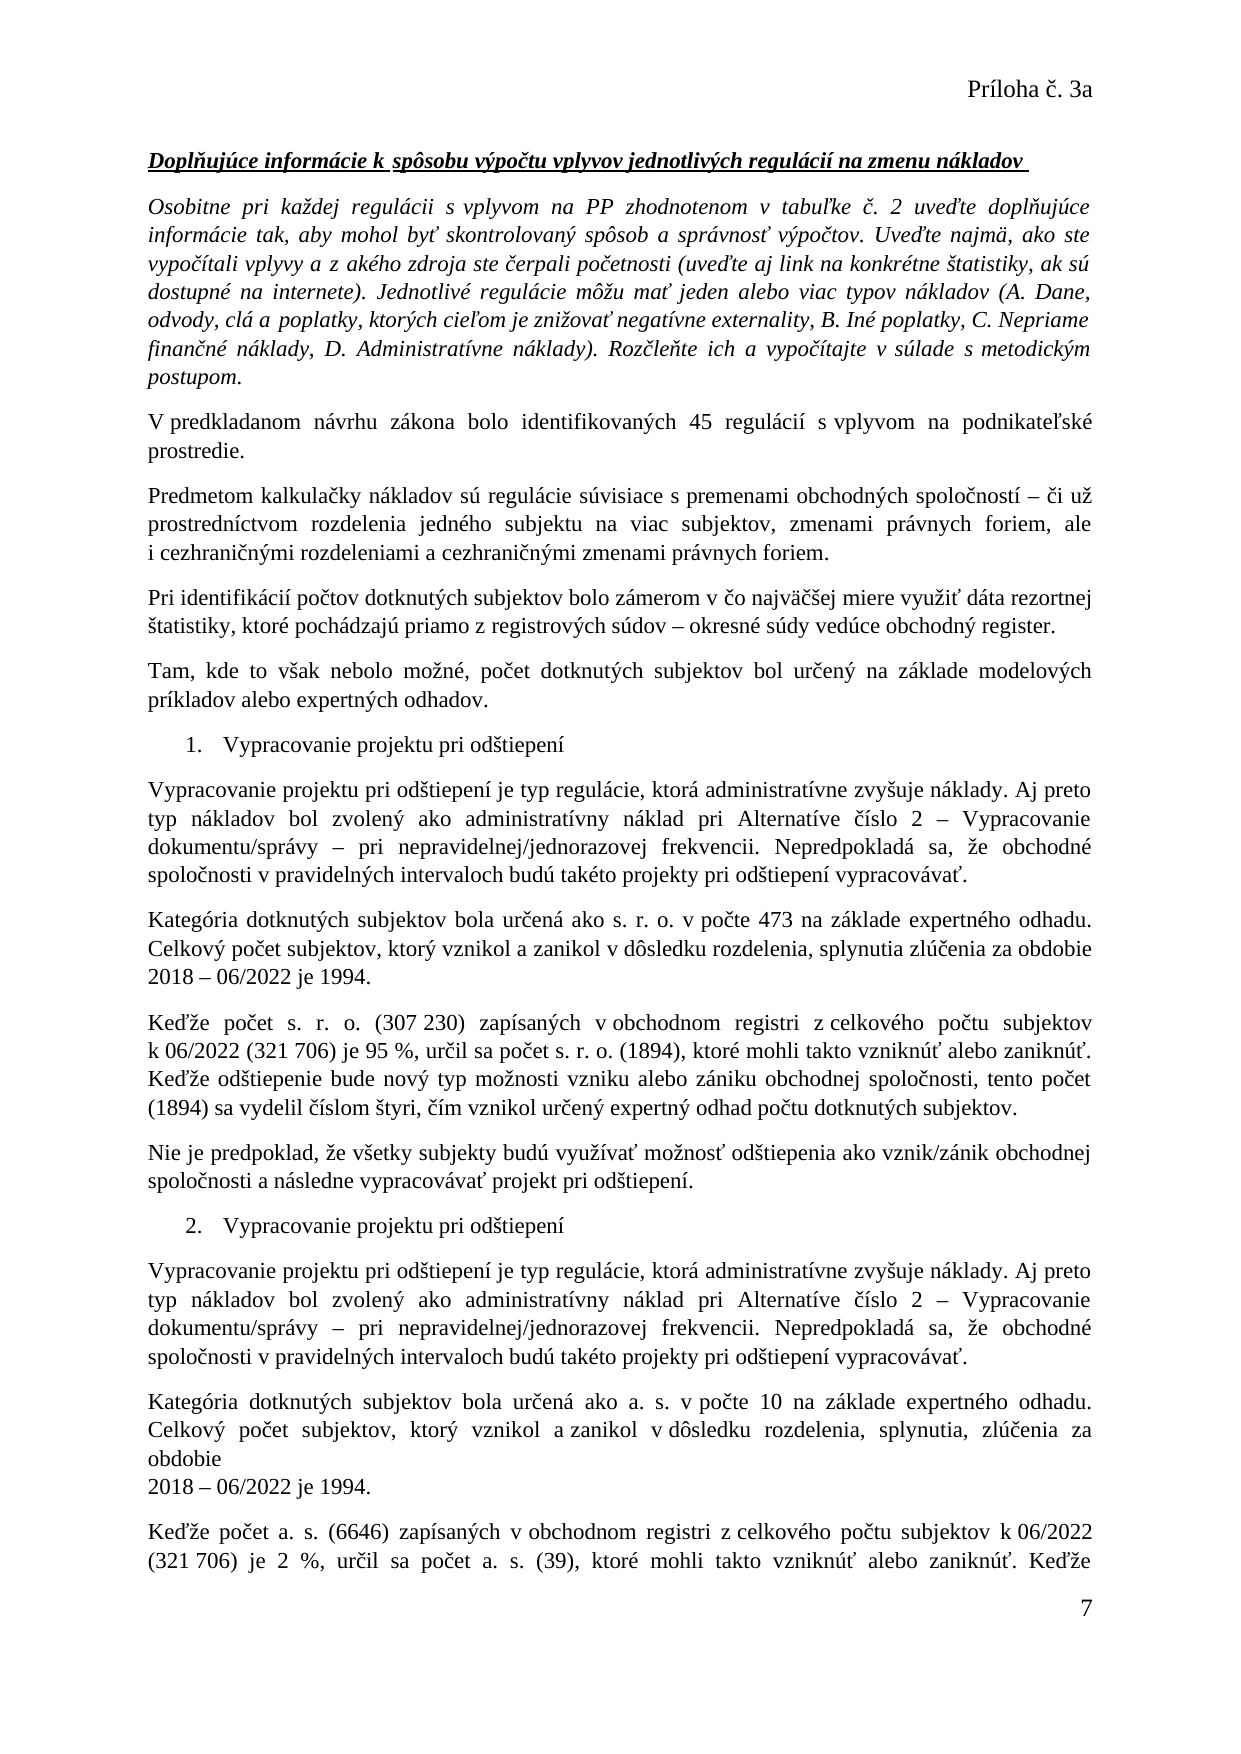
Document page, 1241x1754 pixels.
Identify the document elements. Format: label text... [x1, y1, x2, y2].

text Tam, kde to však nebolo možné, počet dotknutých subjektov bol určený na základe modelových príkladov alebo expertných odhadov. [148, 657, 1093, 712]
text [148, 1518, 1093, 1573]
text Nie je predpoklad, že všetky subjekty budú využívať možnosť odštiepenia ako vznik/zánik obchodnej spoločnosti a následne vypracovávať projekt pri odštiepení. [148, 1139, 1093, 1194]
list Vypracovanie projektu pri odštiepení [185, 1212, 1093, 1239]
text Kategória dotknutých subjektov bola určená ako a. s. v počte 10 na základe expertného odhadu. Celkový počet subjektov, ktorý vznikol a zanikol v dôsledku rozdelenia, splynutia, zlúčenia za obdobie 2018 – 06/2022 je 1994. [148, 1388, 1093, 1500]
text Vypracovanie projektu pri odštiepení je typ regulácie, ktorá administratívne zvyšuje náklady. Aj preto typ nákladov bol zvolený ako administratívny náklad pri Alternatíve číslo 2 – Vypracovanie dokumentu/správy – pri nepravidelnej/jednorazovej frekvencii. Nepredpokladá sa, že obchodné spoločnosti v pravidelných intervaloch budú takéto projekty pri odštiepení vypracovávať. [148, 776, 1093, 888]
text Doplňujúce informácie k spôsobu výpočtu vplyvov jednotlivých regulácií na zmenu nákladov [148, 148, 1093, 174]
text Predmetom kalkulačky nákladov sú regulácie súvisiace s premenami obchodných spoločností – či už prostredníctvom rozdelenia jedného subjektu na viac subjektov, zmenami právnych foriem, ale i cezhraničnými rozdeleniami a cezhraničnými zmenami právnych foriem. [148, 482, 1093, 565]
text Pri identifikácií počtov dotknutých subjektov bolo zámerom v čo najväčšej miere využiť dáta rezortnej štatistiky, ktoré pochádzajú priamo z registrových súdov – okresné súdy vedúce obchodný register. [148, 584, 1093, 639]
text Keďže počet s. r. o. (307 230) zapísaných v obchodnom registri z celkového počtu subjektov k 06/2022 (321 706) je 95 %, určil sa počet s. r. o. (1894), ktoré mohli takto vzniknúť alebo zaniknúť. Keďže odštiepenie bude nový typ možnosti vzniku alebo zániku obchodnej spoločnosti, tento počet (1894) sa vydelil číslom štyri, čím vznikol určený expertný odhad počtu dotknutých subjektov. [148, 1008, 1093, 1120]
text Kategória dotknutých subjektov bola určená ako s. r. o. v počte 473 na základe expertného odhadu. Celkový počet subjektov, ktorý vznikol a zanikol v dôsledku rozdelenia, splynutia zlúčenia za obdobie 2018 – 06/2022 je 1994. [148, 907, 1093, 990]
list Vypracovanie projektu pri odštiepení [185, 731, 1093, 757]
text V predkladanom návrhu zákona bolo identifikovaných 45 regulácií s vplyvom na podnikateľské prostredie. [148, 408, 1093, 463]
text Vypracovanie projektu pri odštiepení je typ regulácie, ktorá administratívne zvyšuje náklady. Aj preto typ nákladov bol zvolený ako administratívny náklad pri Alternatíve číslo 2 – Vypracovanie dokumentu/správy – pri nepravidelnej/jednorazovej frekvencii. Nepredpokladá sa, že obchodné spoločnosti v pravidelných intervaloch budú takéto projekty pri odštiepení vypracovávať. [148, 1258, 1093, 1369]
text Osobitne pri každej regulácii s vplyvom na PP zhodnotenom v tabuľke č. 2 uveďte doplňujúce informácie tak, aby mohol byť skontrolovaný spôsob a správnosť výpočtov. Uveďte najmä, ako ste vypočítali vplyvy a z akého zdroja ste čerpali početnosti (uveďte aj link na konkrétne štatistiky, ak sú dostupné na internete). Jednotlivé regulácie môžu mať jeden alebo viac typov nákladov (A. Dane, odvody, clá a poplatky, ktorých cieľom je znižovať negatívne externality, B. Iné poplatky, C. Nepriame finančné náklady, D. Administratívne náklady). Rozčleňte ich a vypočítajte v súlade s metodickým postupom. [148, 193, 1093, 390]
